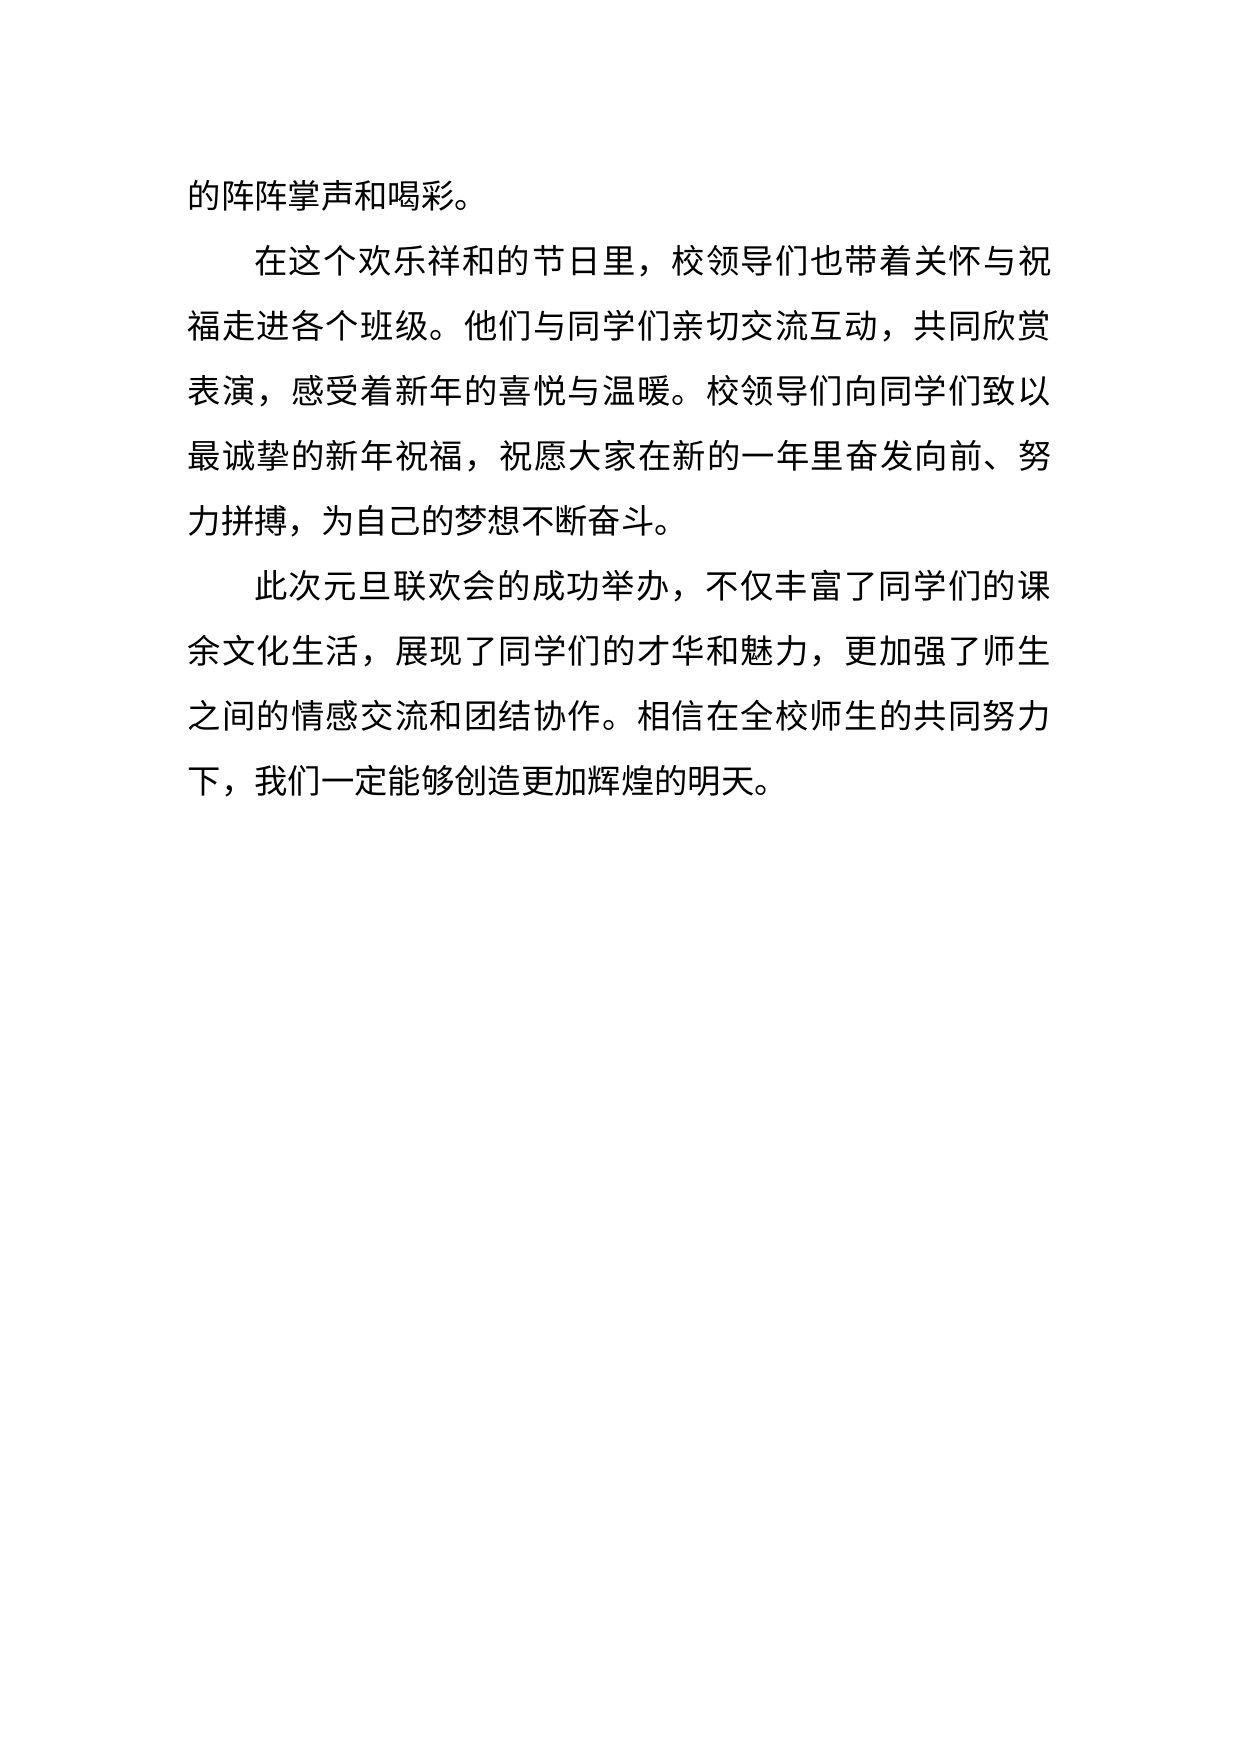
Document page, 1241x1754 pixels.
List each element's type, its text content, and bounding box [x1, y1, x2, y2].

text 此次元旦联欢会的成功举办，不仅丰富了同学们的课余文化生活，展现了同学们的才华和魅力，更加强了师生之间的情感交流和团结协作。相信在全校师生的共同努力下，我们一定能够创造更加辉煌的明天。 [187, 552, 1053, 812]
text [187, 162, 1053, 227]
text 在这个欢乐祥和的节日里，校领导们也带着关怀与祝福走进各个班级。他们与同学们亲切交流互动，共同欣赏表演，感受着新年的喜悦与温暖。校领导们向同学们致以最诚挚的新年祝福，祝愿大家在新的一年里奋发向前、努力拼搏，为自己的梦想不断奋斗。 [187, 227, 1053, 552]
